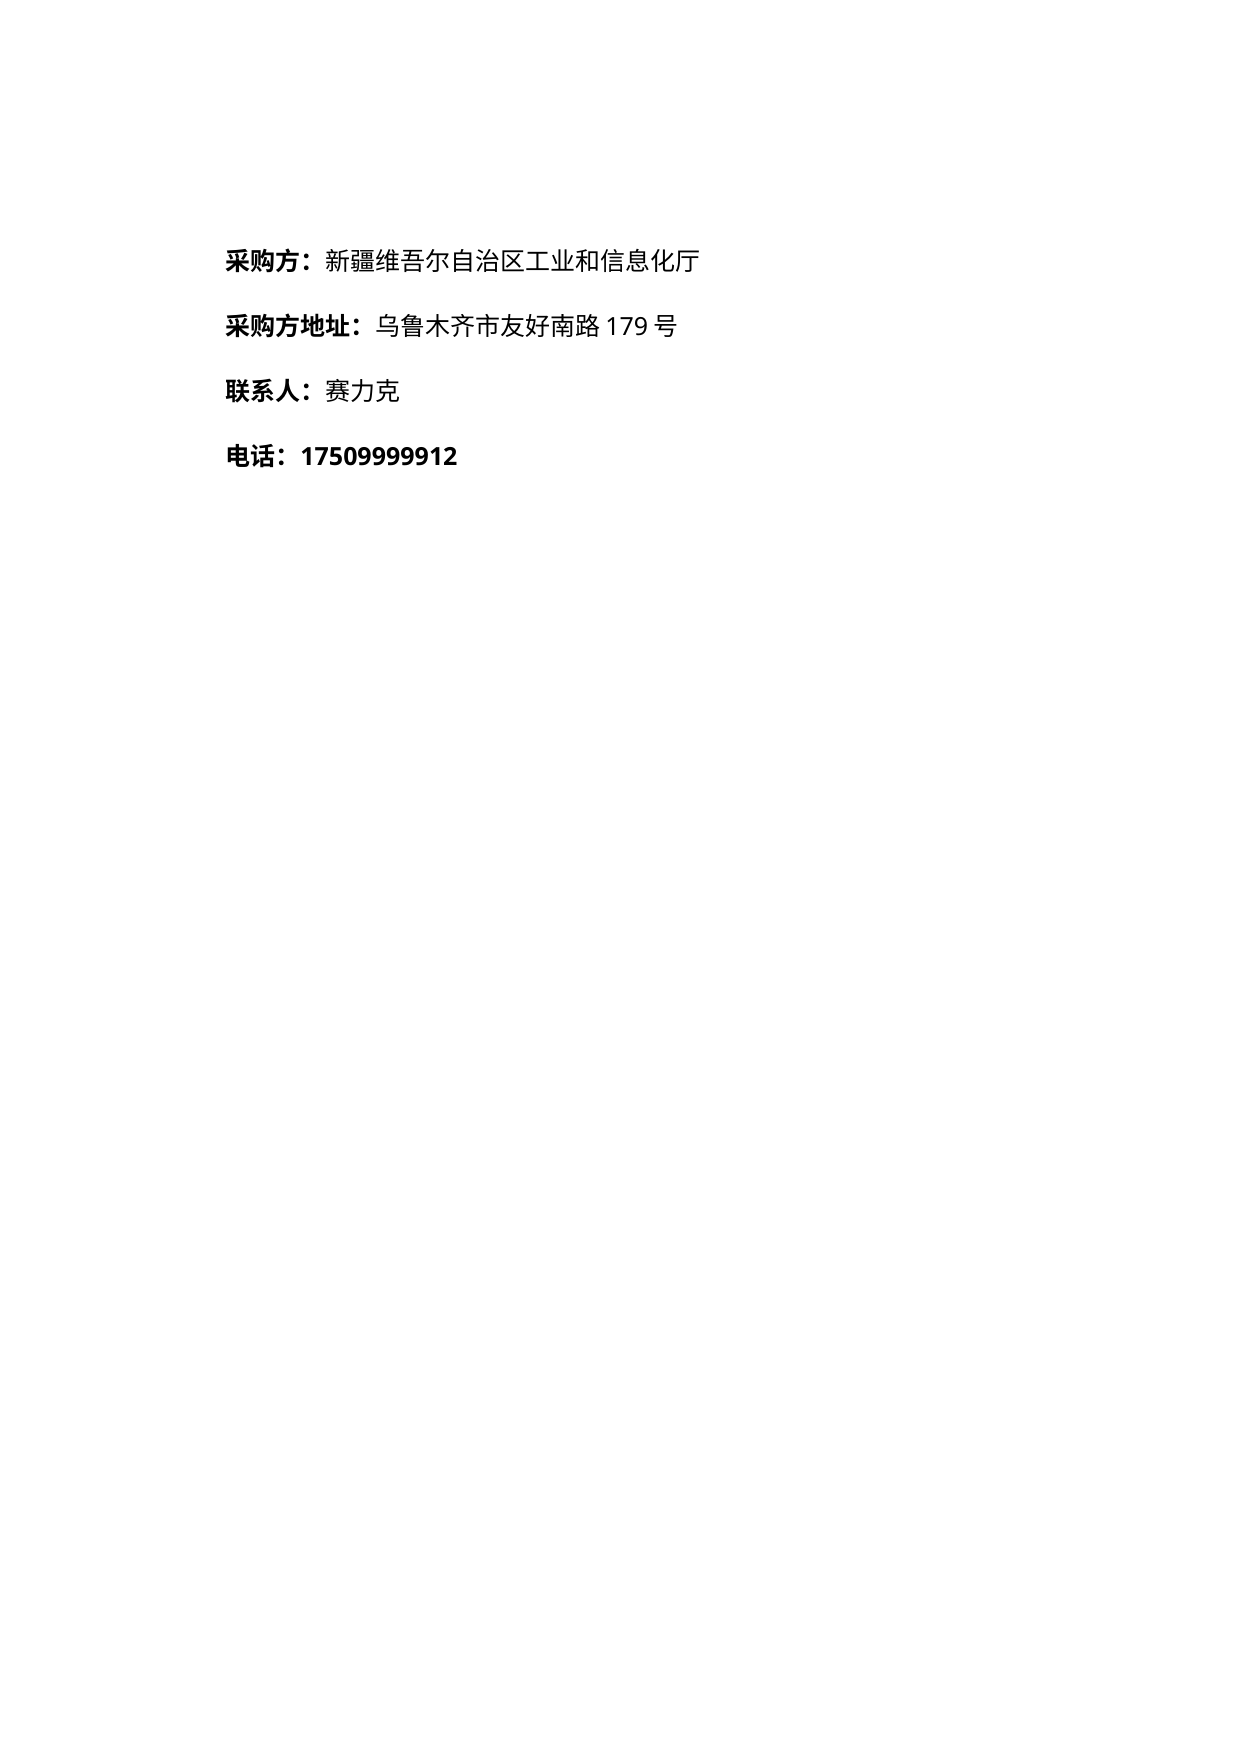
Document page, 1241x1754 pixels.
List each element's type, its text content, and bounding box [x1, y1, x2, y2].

text 采购方：新疆维吾尔自治区工业和信息化厅 [187, 227, 1053, 292]
text 采购方地址：乌鲁木齐市友好南路179号 [187, 292, 1053, 357]
text 联系人：赛力克 [187, 357, 1053, 422]
text 电话：17509999912 [187, 422, 1053, 487]
